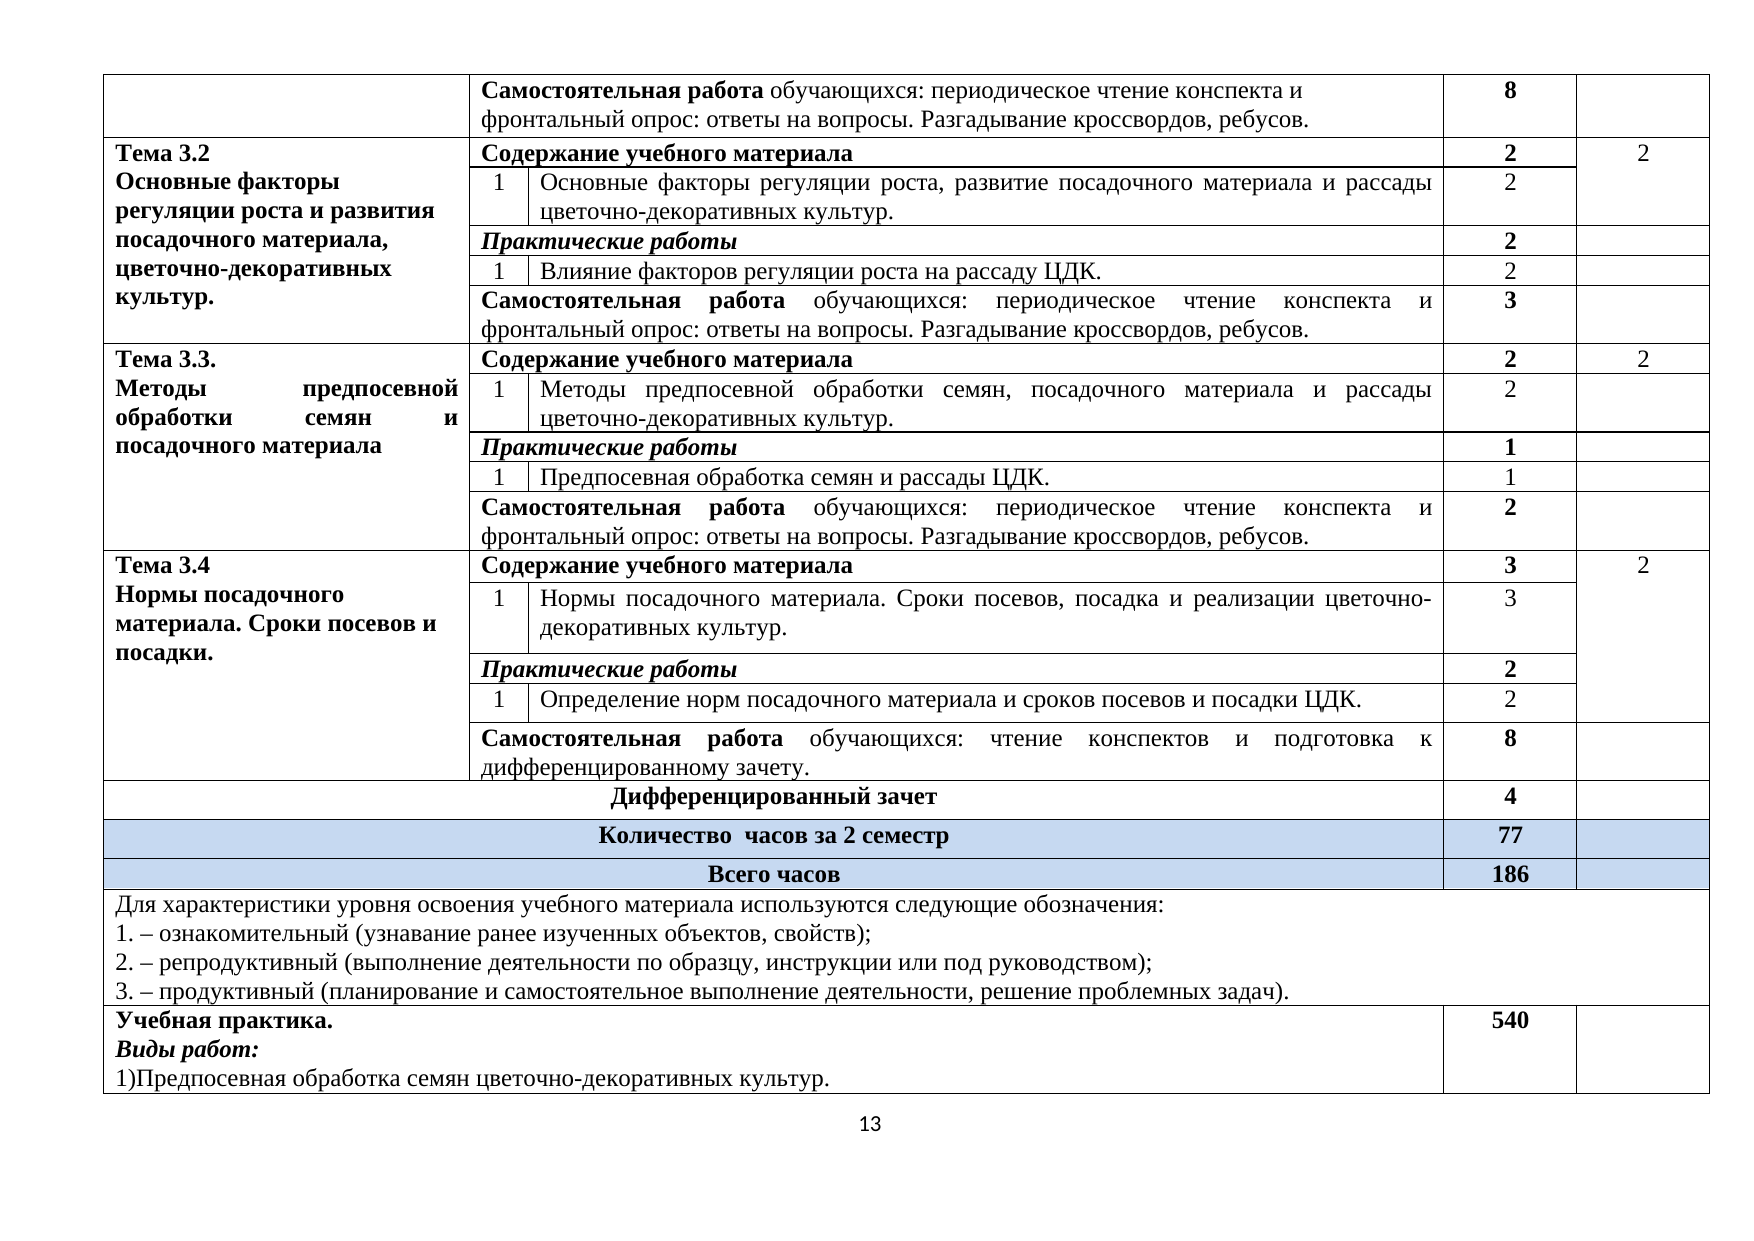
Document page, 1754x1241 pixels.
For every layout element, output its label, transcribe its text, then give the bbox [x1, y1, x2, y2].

table_cell 2 [1577, 344, 1709, 373]
table_cell Практические работы [470, 433, 1443, 461]
table_cell Основные факторы регуляции роста, развитие посадочного материала и рассады цветочно-декоративных культур. [529, 168, 1443, 225]
table_cell [1577, 781, 1709, 819]
table_cell 8 [1444, 723, 1576, 780]
table_cell 8 [1444, 75, 1576, 137]
table_cell Нормы посадочного материала. Сроки посевов, посадка и реализации цветочно-декоративных культур. [529, 583, 1443, 653]
table_cell 2 [1577, 138, 1709, 225]
table_cell Тема 3.2 Основные факторы регуляции роста и развития посадочного материала, цветочно-декоративных культур. [104, 138, 469, 343]
table_cell Определение норм посадочного материала и сроков посевов и посадки ЦДК. [529, 684, 1443, 722]
table_cell [1577, 256, 1709, 284]
table_cell 77 [1444, 820, 1576, 858]
table_cell 2 [1444, 344, 1576, 373]
table_cell 1 [470, 583, 528, 653]
table_cell 3 [1444, 583, 1576, 653]
table_cell Самостоятельная работа обучающихся: периодическое чтение конспекта и фронтальный опрос: ответы на вопросы. Разгадывание кроссвордов, ребусов. [470, 286, 1443, 343]
table_cell [1577, 723, 1709, 780]
table_cell [1577, 286, 1709, 343]
table_cell 540 120 [1444, 1006, 1576, 1092]
table_cell Дифференцированный зачет [104, 781, 1443, 819]
table_cell Количество часов за 2 семестр [104, 820, 1443, 858]
table_cell Практические работы [470, 226, 1443, 255]
table_cell Самостоятельная работа обучающихся: чтение конспектов и подготовка к дифференцированному зачету. [470, 723, 1443, 780]
table_cell 2 [1444, 168, 1576, 225]
table_cell [1577, 75, 1709, 137]
table_cell 2 [1444, 684, 1576, 722]
table_cell Практические работы [470, 654, 1443, 683]
table_cell [1577, 226, 1709, 255]
table_cell Тема 3.4 Нормы посадочного материала. Сроки посевов и посадки. [104, 551, 469, 780]
table_cell 2 [1444, 654, 1576, 683]
table_cell 2 [1444, 138, 1576, 166]
table_cell [1577, 859, 1709, 888]
table_cell Методы предпосевной обработки семян, посадочного материала и рассады цветочно-декоративных культур. [529, 374, 1443, 431]
table_cell [1577, 374, 1709, 431]
table_cell Предпосевная обработка семян и рассады ЦДК. [529, 462, 1443, 491]
table_cell [1577, 820, 1709, 858]
table_cell 3 [1444, 551, 1576, 582]
table_cell 2 [1444, 492, 1576, 549]
table_cell 1 [470, 462, 528, 491]
table_cell 2 [1577, 551, 1709, 722]
table_cell 2 [1444, 256, 1576, 284]
table_cell Самостоятельная работа обучающихся: периодическое чтение конспекта и фронтальный опрос: ответы на вопросы. Разгадывание кроссвордов, ребусов. [470, 75, 1443, 137]
table_cell [1577, 433, 1709, 461]
table_cell 3 [1444, 286, 1576, 343]
table_cell 2 [1444, 374, 1576, 431]
table_cell 1 [1444, 462, 1576, 491]
table_cell 4 [1444, 781, 1576, 819]
table_cell 1 [1444, 433, 1576, 461]
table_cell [104, 1006, 1443, 1092]
table_cell 1 [470, 684, 528, 722]
table_cell Для характеристики уровня освоения учебного материала используются следующие обозначения: 1. – ознакомительный (узнавание ранее изученных объектов, свойств); 2. – репродуктивный (выполнение деятельности по образцу, инструкции или под руководством); 3. – продуктивный (планирование и самостоятельное выполнение деятельности, решение проблемных задач). [104, 890, 1709, 1004]
table_cell 1 [470, 374, 528, 431]
table_cell Содержание учебного материала [470, 344, 1443, 373]
table_cell [1577, 492, 1709, 549]
table_cell Тема 3.3. Методы предпосевной обработки семян и посадочного материала [104, 344, 469, 549]
table_cell [1577, 462, 1709, 491]
table_cell Самостоятельная работа обучающихся: периодическое чтение конспекта и фронтальный опрос: ответы на вопросы. Разгадывание кроссвордов, ребусов. [470, 492, 1443, 549]
table_cell 1 [470, 256, 528, 284]
table_cell 186 [1444, 859, 1576, 888]
table_cell [1577, 1006, 1709, 1092]
table_cell Влияние факторов регуляции роста на рассаду ЦДК. [529, 256, 1443, 284]
table_cell Содержание учебного материала [470, 138, 1443, 166]
table_cell 1 [470, 168, 528, 225]
table_cell Содержание учебного материала [470, 551, 1443, 582]
table_cell 2 [1444, 226, 1576, 255]
table_cell Всего часов [104, 859, 1443, 888]
